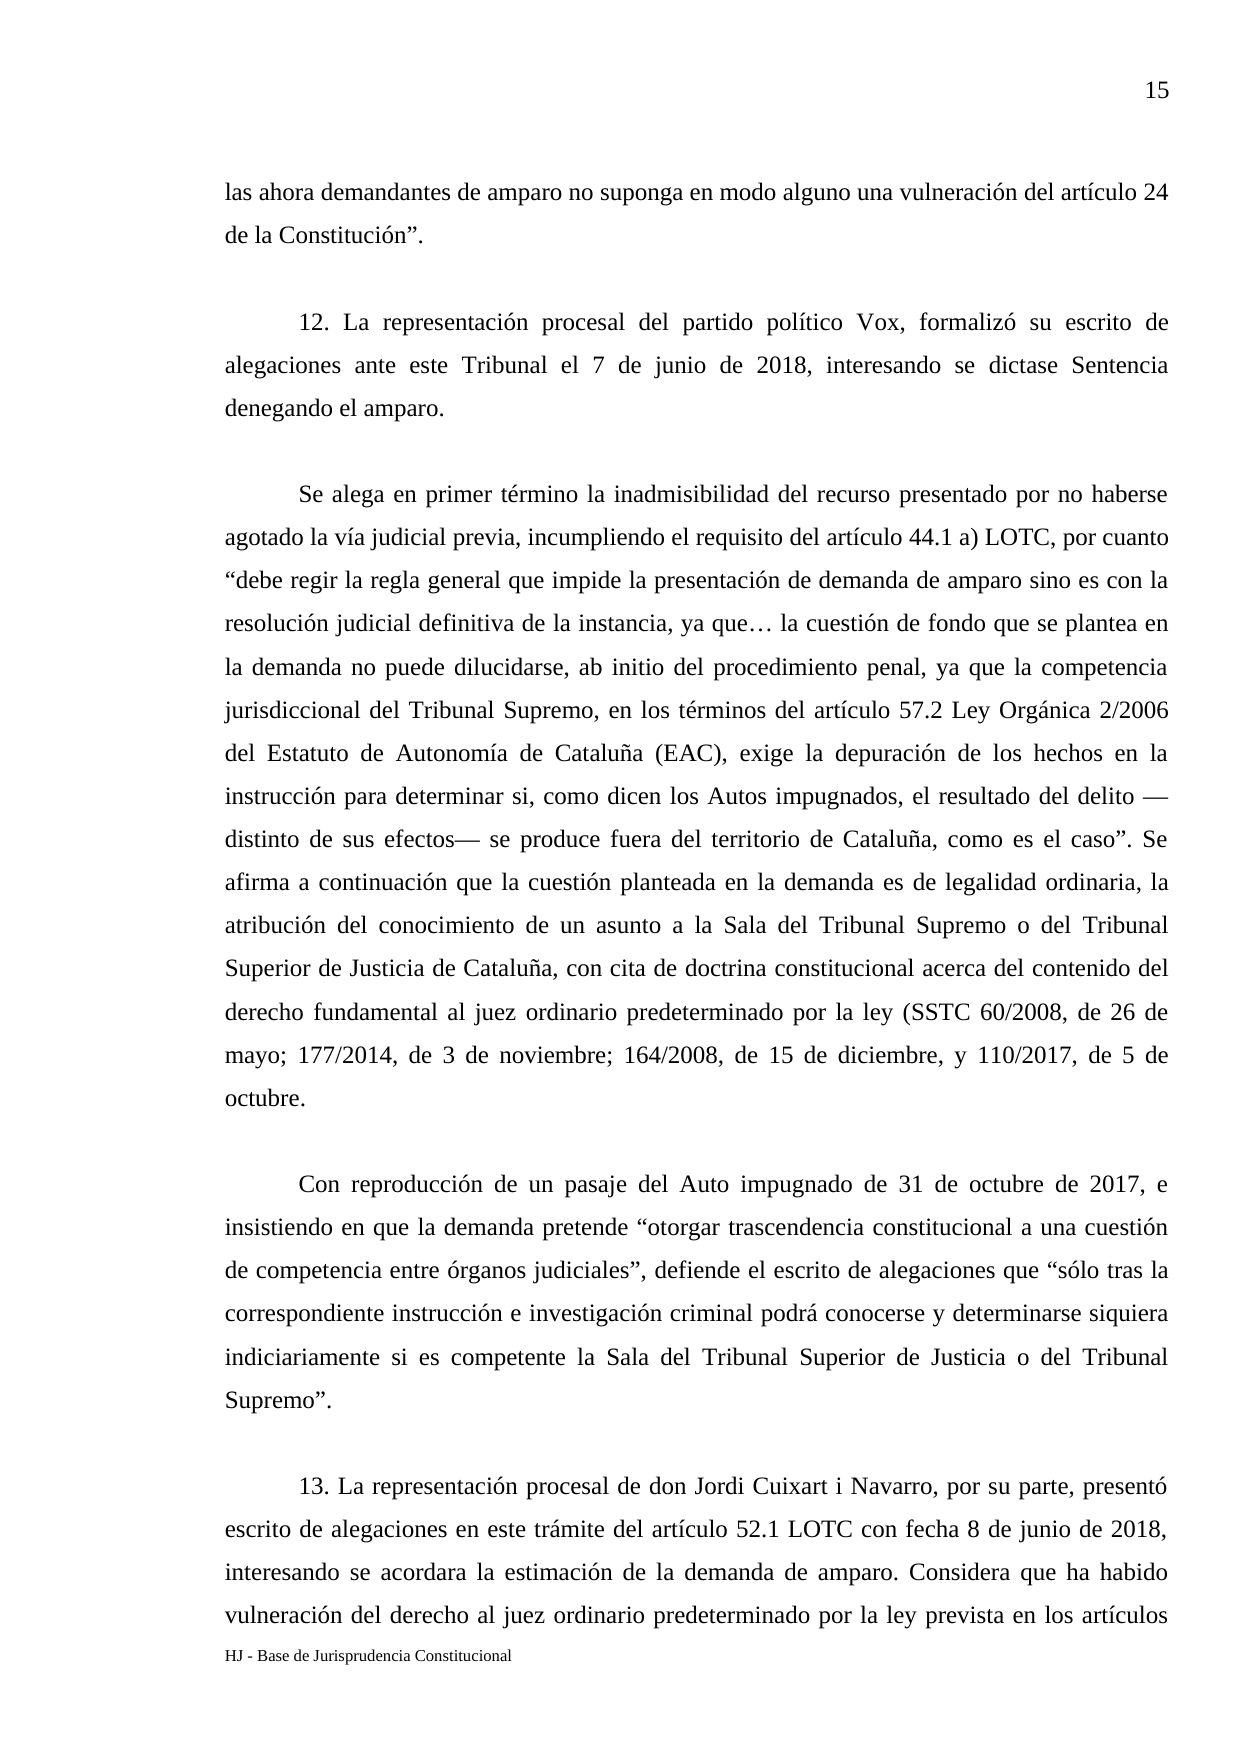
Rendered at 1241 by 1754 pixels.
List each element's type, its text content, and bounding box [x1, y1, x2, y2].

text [224, 177, 1169, 249]
text 12. La representación procesal del partido político Vox, formalizó su escrito de alegaciones ante este Tribunal el 7 de junio de 2018, interesando se dictase Sentencia denegando el amparo. [224, 307, 1169, 422]
text Con reproducción de un pasaje del Auto impugnado de 31 de octubre de 2017, e insistiendo en que la demanda pretende “otorgar trascendencia constitucional a una cuestión de competencia entre órganos judiciales”, defiende el escrito de alegaciones que “sólo tras la correspondiente instrucción e investigación criminal podrá conocerse y determinarse siquiera indiciariamente si es competente la Sala del Tribunal Superior de Justicia o del Tribunal Supremo”. [224, 1169, 1169, 1413]
text Se alega en primer término la inadmisibilidad del recurso presentado por no haberse agotado la vía judicial previa, incumpliendo el requisito del artículo 44.1 a) LOTC, por cuanto “debe regir la regla general que impide la presentación de demanda de amparo sino es con la resolución judicial definitiva de la instancia, ya que… la cuestión de fondo que se plantea en la demanda no puede dilucidarse, ab initio del procedimiento penal, ya que la competencia jurisdiccional del Tribunal Supremo, en los términos del artículo 57.2 Ley Orgánica 2/2006 del Estatuto de Autonomía de Cataluña (EAC), exige la depuración de los hechos en la instrucción para determinar si, como dicen los Autos impugnados, el resultado del delito —distinto de sus efectos— se produce fuera del territorio de Cataluña, como es el caso”. Se afirma a continuación que la cuestión planteada en la demanda es de legalidad ordinaria, la atribución del conocimiento de un asunto a la Sala del Tribunal Supremo o del Tribunal Superior de Justicia de Cataluña, con cita de doctrina constitucional acerca del contenido del derecho fundamental al juez ordinario predeterminado por la ley (SSTC 60/2008, de 26 de mayo; 177/2014, de 3 de noviembre; 164/2008, de 15 de diciembre, y 110/2017, de 5 de octubre. [224, 479, 1169, 1112]
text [224, 1471, 1169, 1629]
